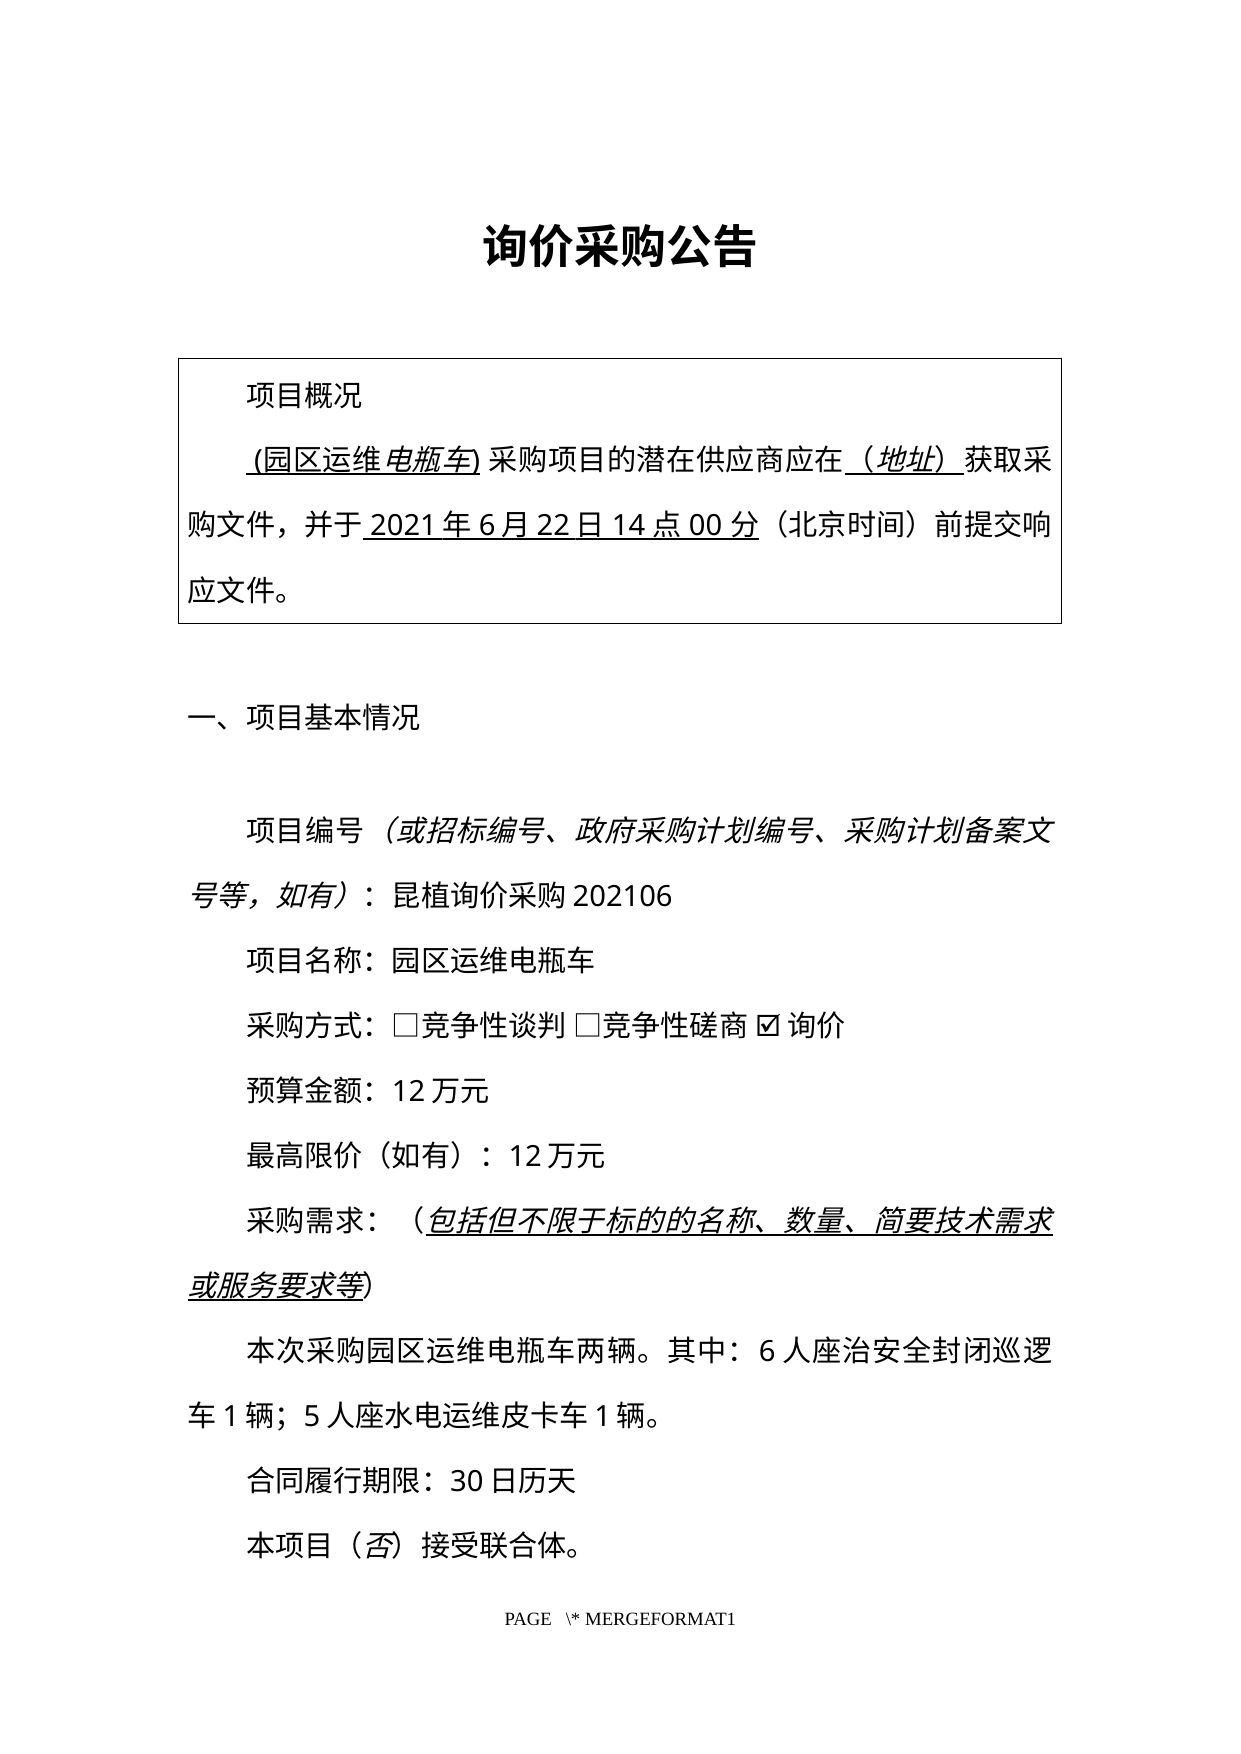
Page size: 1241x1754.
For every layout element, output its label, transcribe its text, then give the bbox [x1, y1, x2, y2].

subtitle 一、项目基本情况 [187, 683, 1053, 748]
text 本次采购园区运维电瓶车两辆。其中：6人座治安全封闭巡逻车1辆；5人座水电运维皮卡车1辆。 [187, 1317, 1053, 1447]
subtitle 询价采购公告 [187, 194, 1053, 292]
text 采购需求：（包括但不限于标的的名称、数量、简要技术需求或服务要求等） [187, 1187, 1053, 1317]
text 最高限价（如有）：12万元 [187, 1122, 1053, 1187]
text 项目编号（或招标编号、政府采购计划编号、采购计划备案文号等，如有）：昆植询价采购202106 [187, 797, 1053, 927]
text 预算金额：12万元 [187, 1057, 1053, 1122]
text (园区运维电瓶车) 采购项目的潜在供应商应在（地址）获取采购文件，并于 2021年 6月22日 14 点 00 分（北京时间）前提交响应文件。 [179, 423, 1061, 623]
text 合同履行期限：30日历天 [187, 1447, 1053, 1512]
text 本项目（否）接受联合体。 [187, 1512, 1053, 1577]
text 项目概况 [179, 359, 1061, 423]
text 项目名称：园区运维电瓶车 [187, 927, 1053, 992]
text 采购方式：□竞争性谈判 □竞争性磋商 询价 [187, 992, 1053, 1057]
